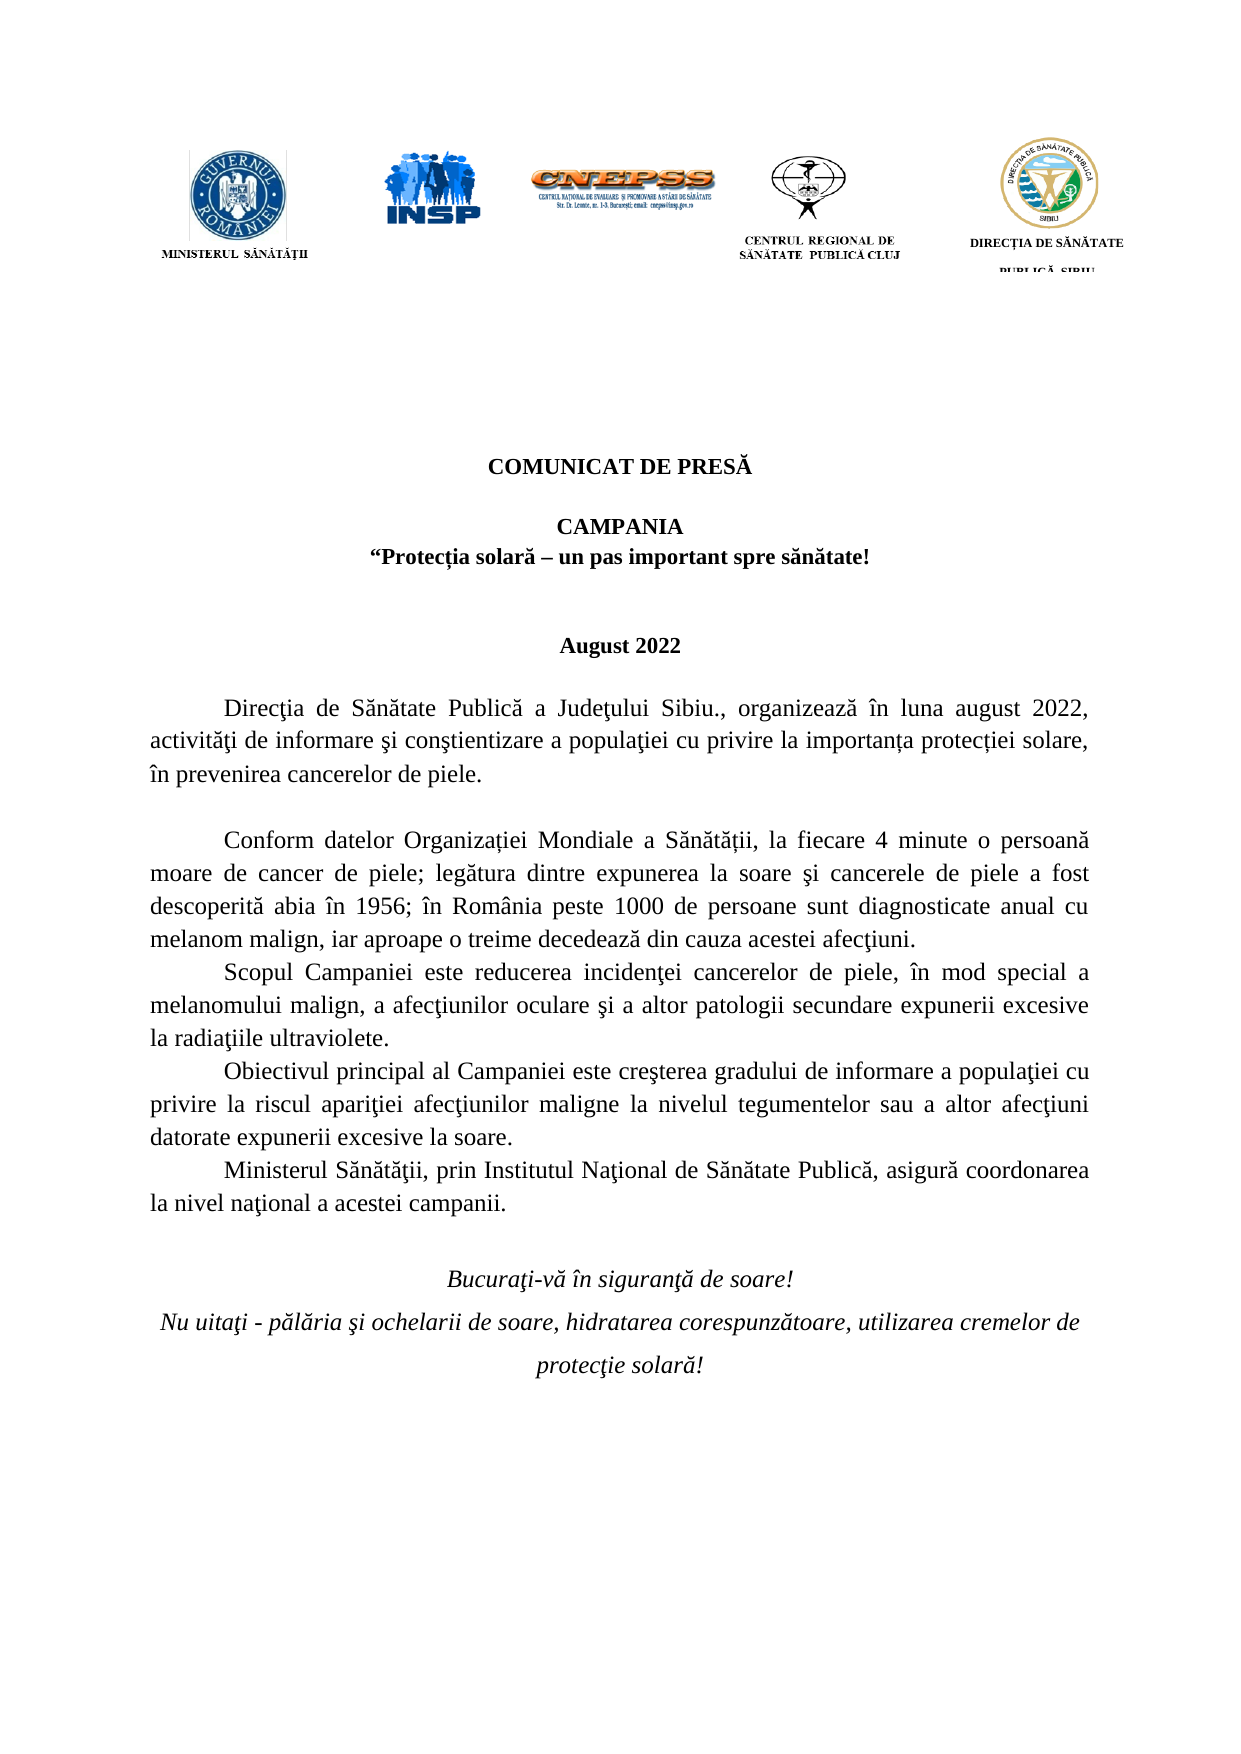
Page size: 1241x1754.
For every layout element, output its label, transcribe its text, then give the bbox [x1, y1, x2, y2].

text COMUNICAT DE PRESĂ [150, 453, 1090, 479]
text Bucuraţi-vă în siguranţă de soare! [150, 1264, 1090, 1293]
text Nu uitaţi - pălăria şi ochelarii de soare, hidratarea corespunzătoare, utilizarea cremelor de protecţie solară! [150, 1307, 1090, 1379]
list Scopul Campaniei este reducerea incidenţei cancerelor de piele, în mod special a melanomului malign, a afecţiunilor oculare şi a altor patologii secundare expunerii excesive la radiaţiile ultraviolete. [150, 957, 1090, 1052]
text “Protecția solară – un pas important spre sănătate! [150, 543, 1090, 570]
list Ministerul Sănătăţii, prin Institutul Naţional de Sănătate Publică, asigură coordonarea la nivel naţional a acestei campanii. [150, 1155, 1090, 1217]
picture [1000, 137, 1099, 229]
list Obiectivul principal al Campaniei este creşterea gradului de informare a populaţiei cu privire la riscul apariţiei afecţiunilor maligne la nivelul tegumentelor sau a altor afecţiuni datorate expunerii excesive la soare. [150, 1056, 1090, 1151]
picture [150, 150, 921, 269]
list Conform datelor Organizației Mondiale a Sănătății, la fiecare 4 minute o persoană moare de cancer de piele; legătura dintre expunerea la soare şi cancerele de piele a fost descoperită abia în 1956; în România peste 1000 de persoane sunt diagnosticate anual cu melanom malign, iar aproape o treime decedează din cauza acestei afecţiuni. [150, 825, 1090, 952]
text CAMPANIA [150, 513, 1090, 539]
text Direcţia de Sănătate Publică a Judeţului Sibiu., organizează în luna august 2022, activităţi de informare şi conştientizare a populaţiei cu privire la importanța protecției solare, în prevenirea cancerelor de piele. [150, 693, 1090, 787]
text August 2022 [150, 632, 1090, 658]
